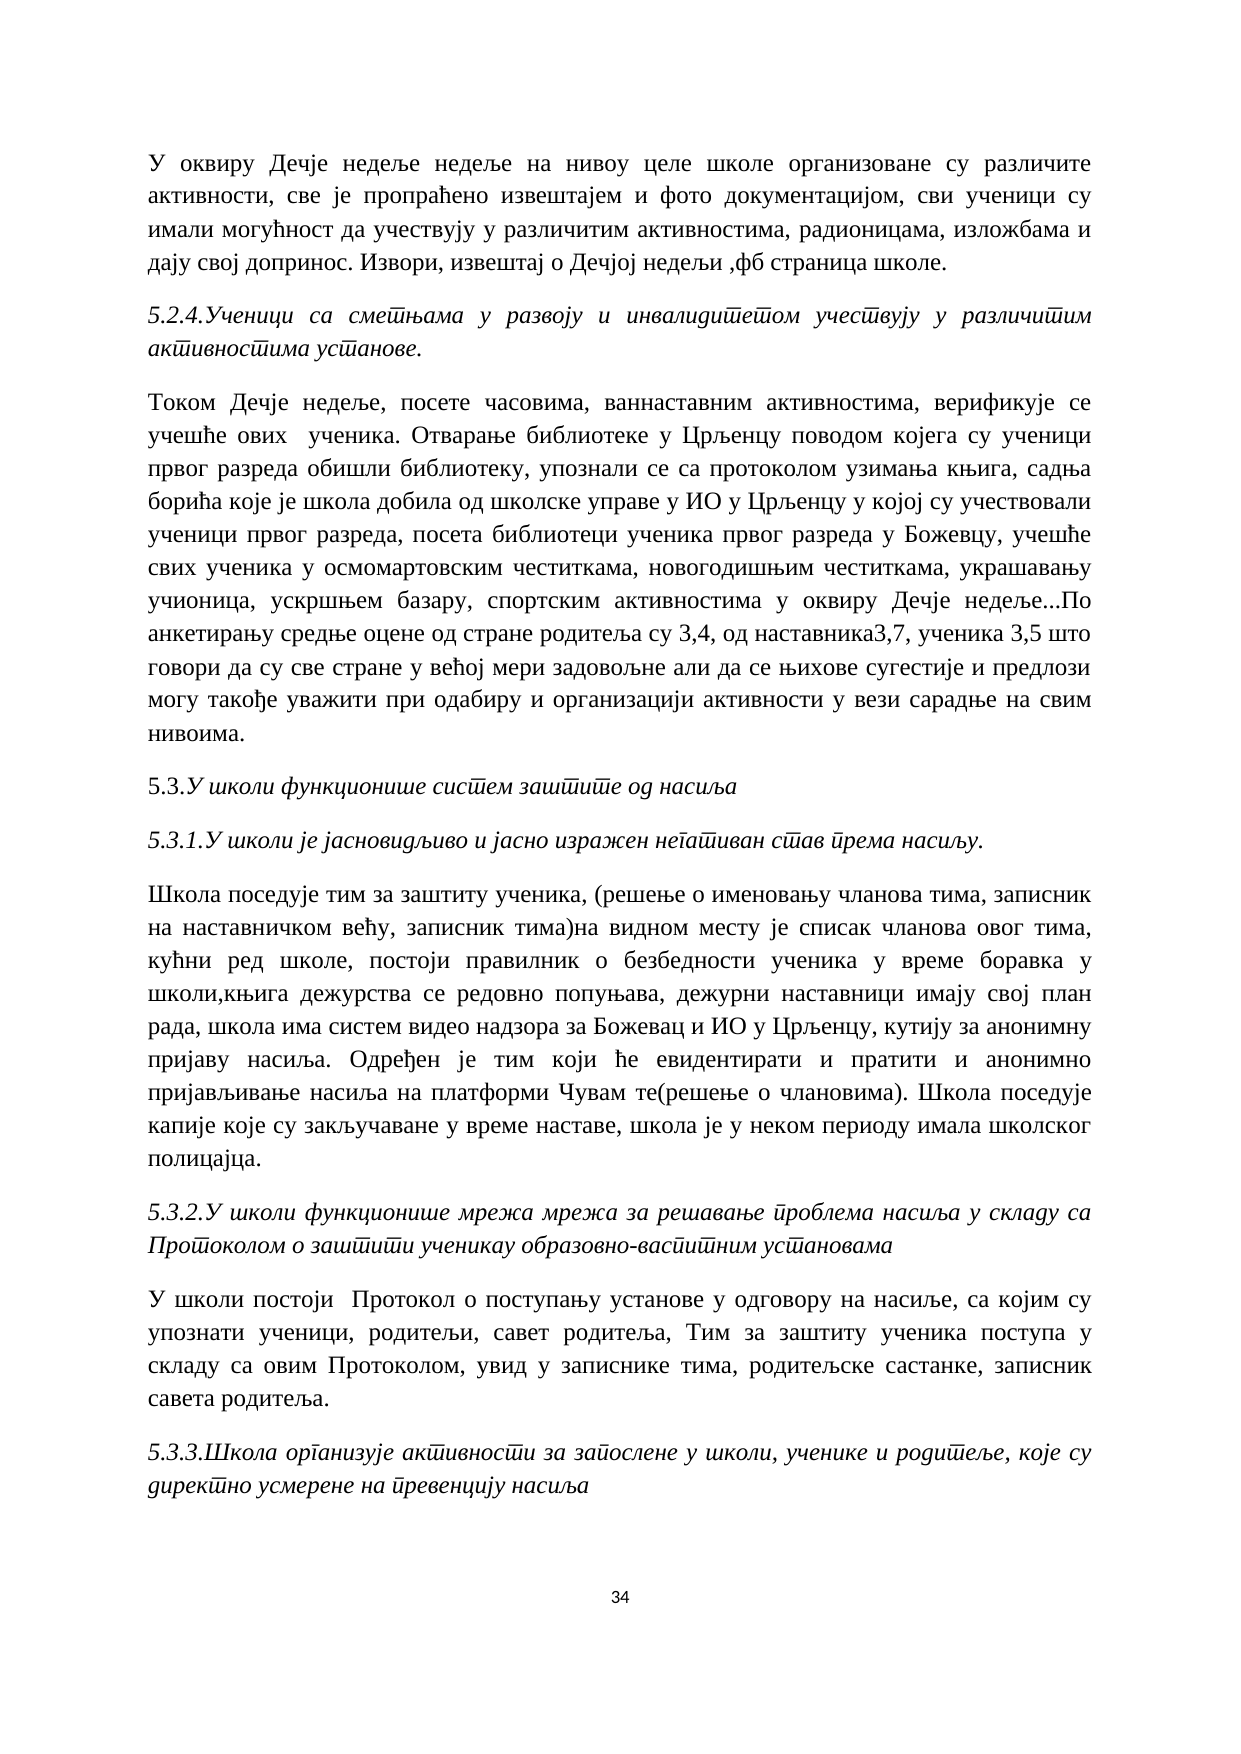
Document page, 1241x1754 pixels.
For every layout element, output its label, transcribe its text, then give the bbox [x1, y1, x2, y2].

text 5.3.1.У школи је јасновидљиво и јасно изражен негативан став према насиљу. [148, 825, 1093, 854]
text У школи постоји Протокол о поступању установе у одговору на насиље, са којим су упознати ученици, родитељи, савет родитеља, Тим за заштиту ученика поступа у складу са овим Протоколом, увид у записнике тима, родитељске састанке, записник савета родитеља. [148, 1284, 1093, 1412]
text У оквиру Дечје недеље недеље на нивоу целе школе организоване су различите активности, све је пропраћено извештајем и фото документацијом, сви ученици су имали могућност да учествују у различитим активностима, радионицама, изложбама и дају свој допринос. Извори, извештај о Дечјој недељи ,фб страница школе. [148, 148, 1093, 275]
text 5.3.2.У школи функционише мрежа мрежа за решавање проблема насиља у складу са Протоколом о заштити ученикау образовно-васпитним установама [148, 1197, 1093, 1259]
text Школа поседује тим за заштиту ученика, (решење о именовању чланова тима, записник на наставничком већу, записник тима)на видном месту је списак чланова овог тима, кућни ред школе, постоји правилник о безбедности ученика у време боравка у школи,књига дежурства се редовно попуњава, дежурни наставници имају свој план рада, школа има систем видео надзора за Божевац и ИО у Црљенцу, кутију за анонимну пријаву насиља. Одређен је тим који ће евидентирати и пратити и анонимно пријављивање насиља на платформи Чувам те(решење о члановима). Школа поседује капије које су закључаване у време наставе, школа је у неком периоду имала школског полицајца. [148, 879, 1093, 1172]
text Током Дечје недеље, посете часовима, ваннаставним активностима, верификује се учешће ових ученика. Отварање библиотеке у Црљенцу поводом којега су ученици првог разреда обишли библиотеку, упознали се са протоколом узимања књига, садња борића које је школа добила од школске управе у ИО у Црљенцу у којој су учествовали ученици првог разреда, посета библиотеци ученика првог разреда у Божевцу, учешће свих ученика у осмомартовским честиткама, новогодишњим честиткама, украшавању учионица, ускршњем базару, спортским активностима у оквиру Дечје недеље...По анкетирању средње оцене од стране родитеља су 3,4, од наставника3,7, ученика 3,5 што говори да су све стране у већој мери задовољне али да се њихове сугестије и предлози могу такође уважити при одабиру и организацији активности у вези сарадње на свим нивоима. [148, 387, 1093, 746]
text 5.3.У школи функционише систем заштите од насиља [148, 771, 1093, 800]
text 5.3.3.Школа организује активности за запослене у школи, ученике и родитеље, које су директно усмерене на превенцију насиља [148, 1437, 1093, 1499]
text 5.2.4.Ученици са сметњама у развоју и инвалидитетом учествују у различитим активностима установе. [148, 301, 1093, 362]
